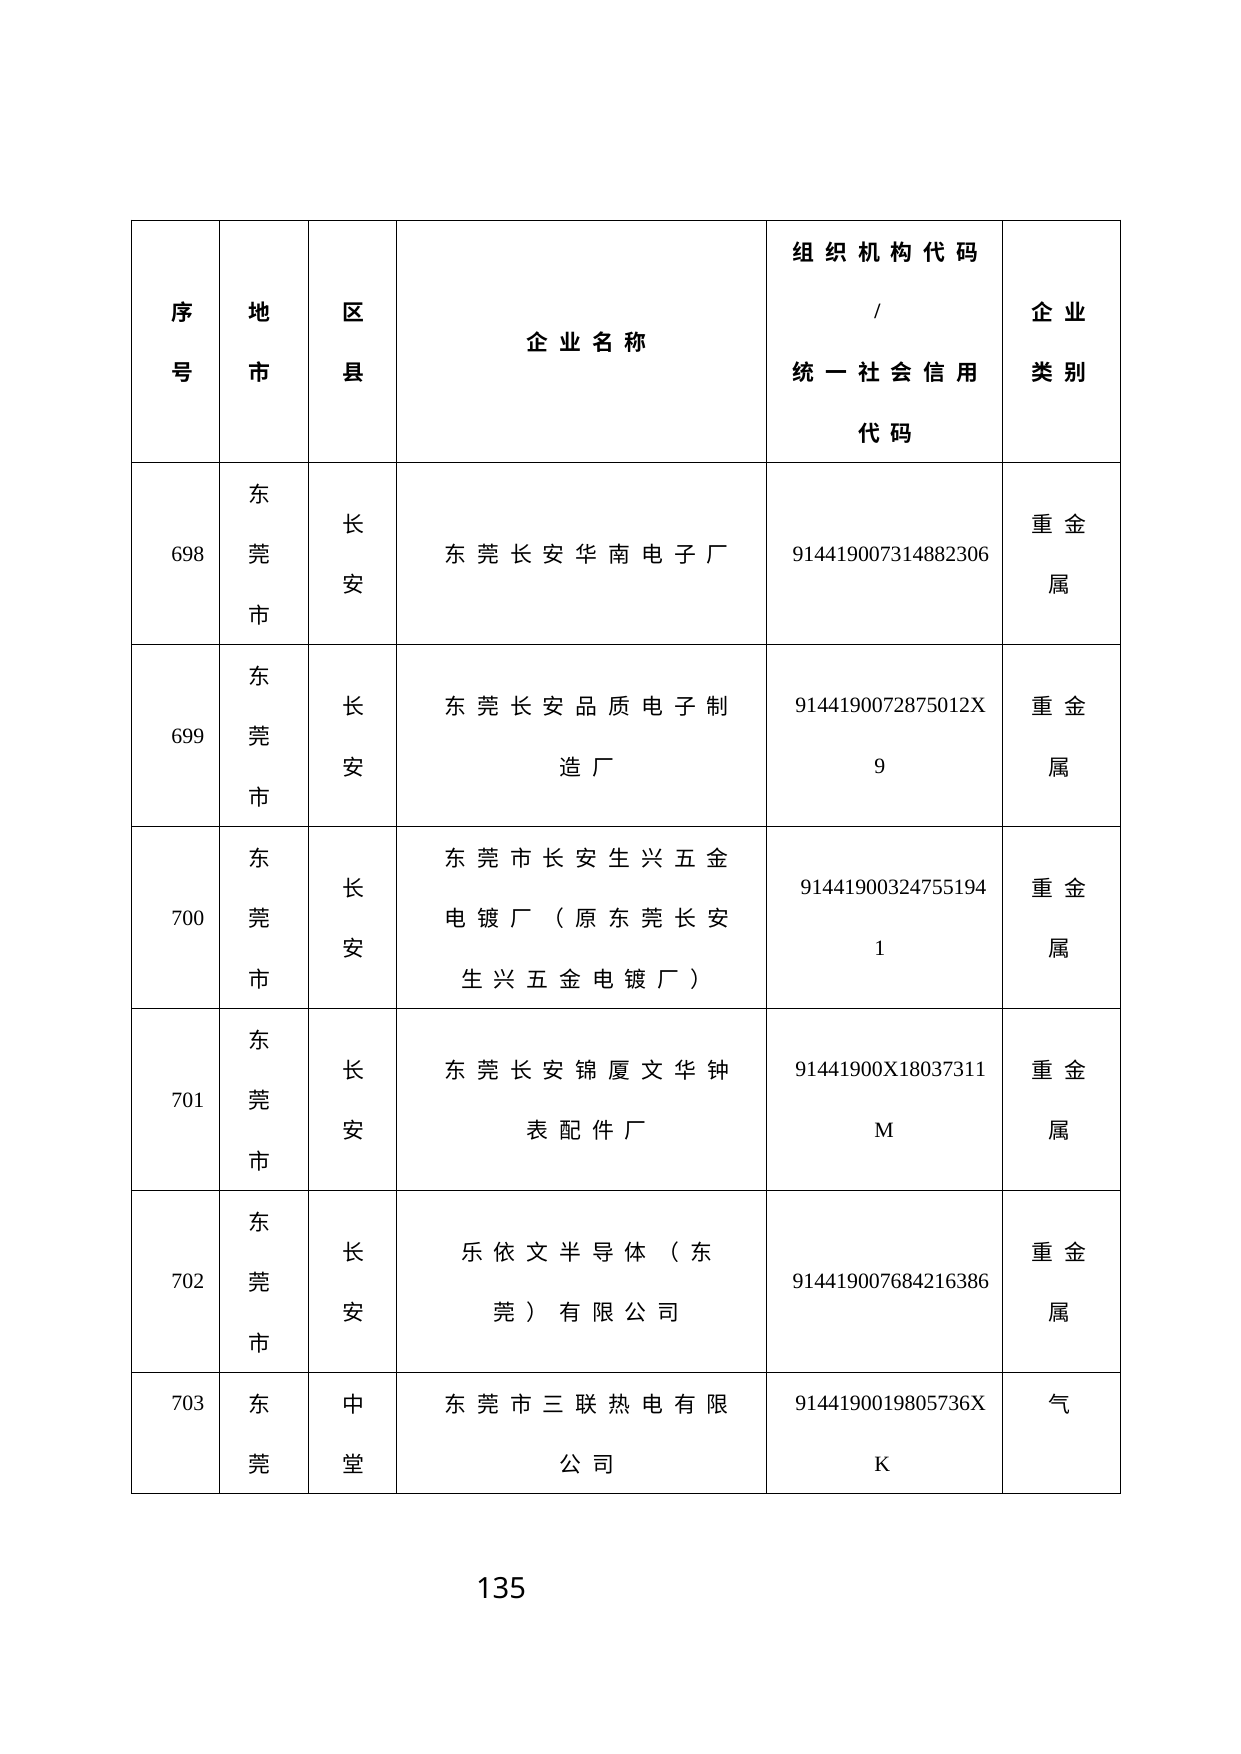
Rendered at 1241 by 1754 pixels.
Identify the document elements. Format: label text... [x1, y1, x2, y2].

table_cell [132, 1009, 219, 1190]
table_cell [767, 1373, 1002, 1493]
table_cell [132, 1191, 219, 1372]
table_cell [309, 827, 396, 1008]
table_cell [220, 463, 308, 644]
table_header 序号 [132, 221, 219, 462]
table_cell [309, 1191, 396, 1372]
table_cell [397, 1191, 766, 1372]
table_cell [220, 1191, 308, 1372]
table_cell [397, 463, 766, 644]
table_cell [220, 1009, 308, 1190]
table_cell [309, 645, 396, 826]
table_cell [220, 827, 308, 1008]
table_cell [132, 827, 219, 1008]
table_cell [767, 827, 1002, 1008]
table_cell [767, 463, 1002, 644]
table_header 企业名称 [397, 221, 766, 462]
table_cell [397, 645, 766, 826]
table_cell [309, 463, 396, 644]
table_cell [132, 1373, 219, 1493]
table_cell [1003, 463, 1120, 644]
table_header 区县 [309, 221, 396, 462]
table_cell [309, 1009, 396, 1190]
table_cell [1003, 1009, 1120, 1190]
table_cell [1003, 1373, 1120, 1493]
table_header 地市 [220, 221, 308, 462]
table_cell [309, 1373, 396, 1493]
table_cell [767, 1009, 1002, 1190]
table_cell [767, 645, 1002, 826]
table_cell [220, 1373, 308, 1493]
table_header 企业类别 [1003, 221, 1120, 462]
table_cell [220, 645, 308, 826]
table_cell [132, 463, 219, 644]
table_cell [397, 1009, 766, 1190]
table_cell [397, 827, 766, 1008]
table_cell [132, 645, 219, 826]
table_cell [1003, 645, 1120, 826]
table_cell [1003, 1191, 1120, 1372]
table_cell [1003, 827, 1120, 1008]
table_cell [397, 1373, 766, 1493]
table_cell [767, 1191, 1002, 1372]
table_header 组织机构代码/ 统一社会信用代码 [767, 221, 1002, 462]
